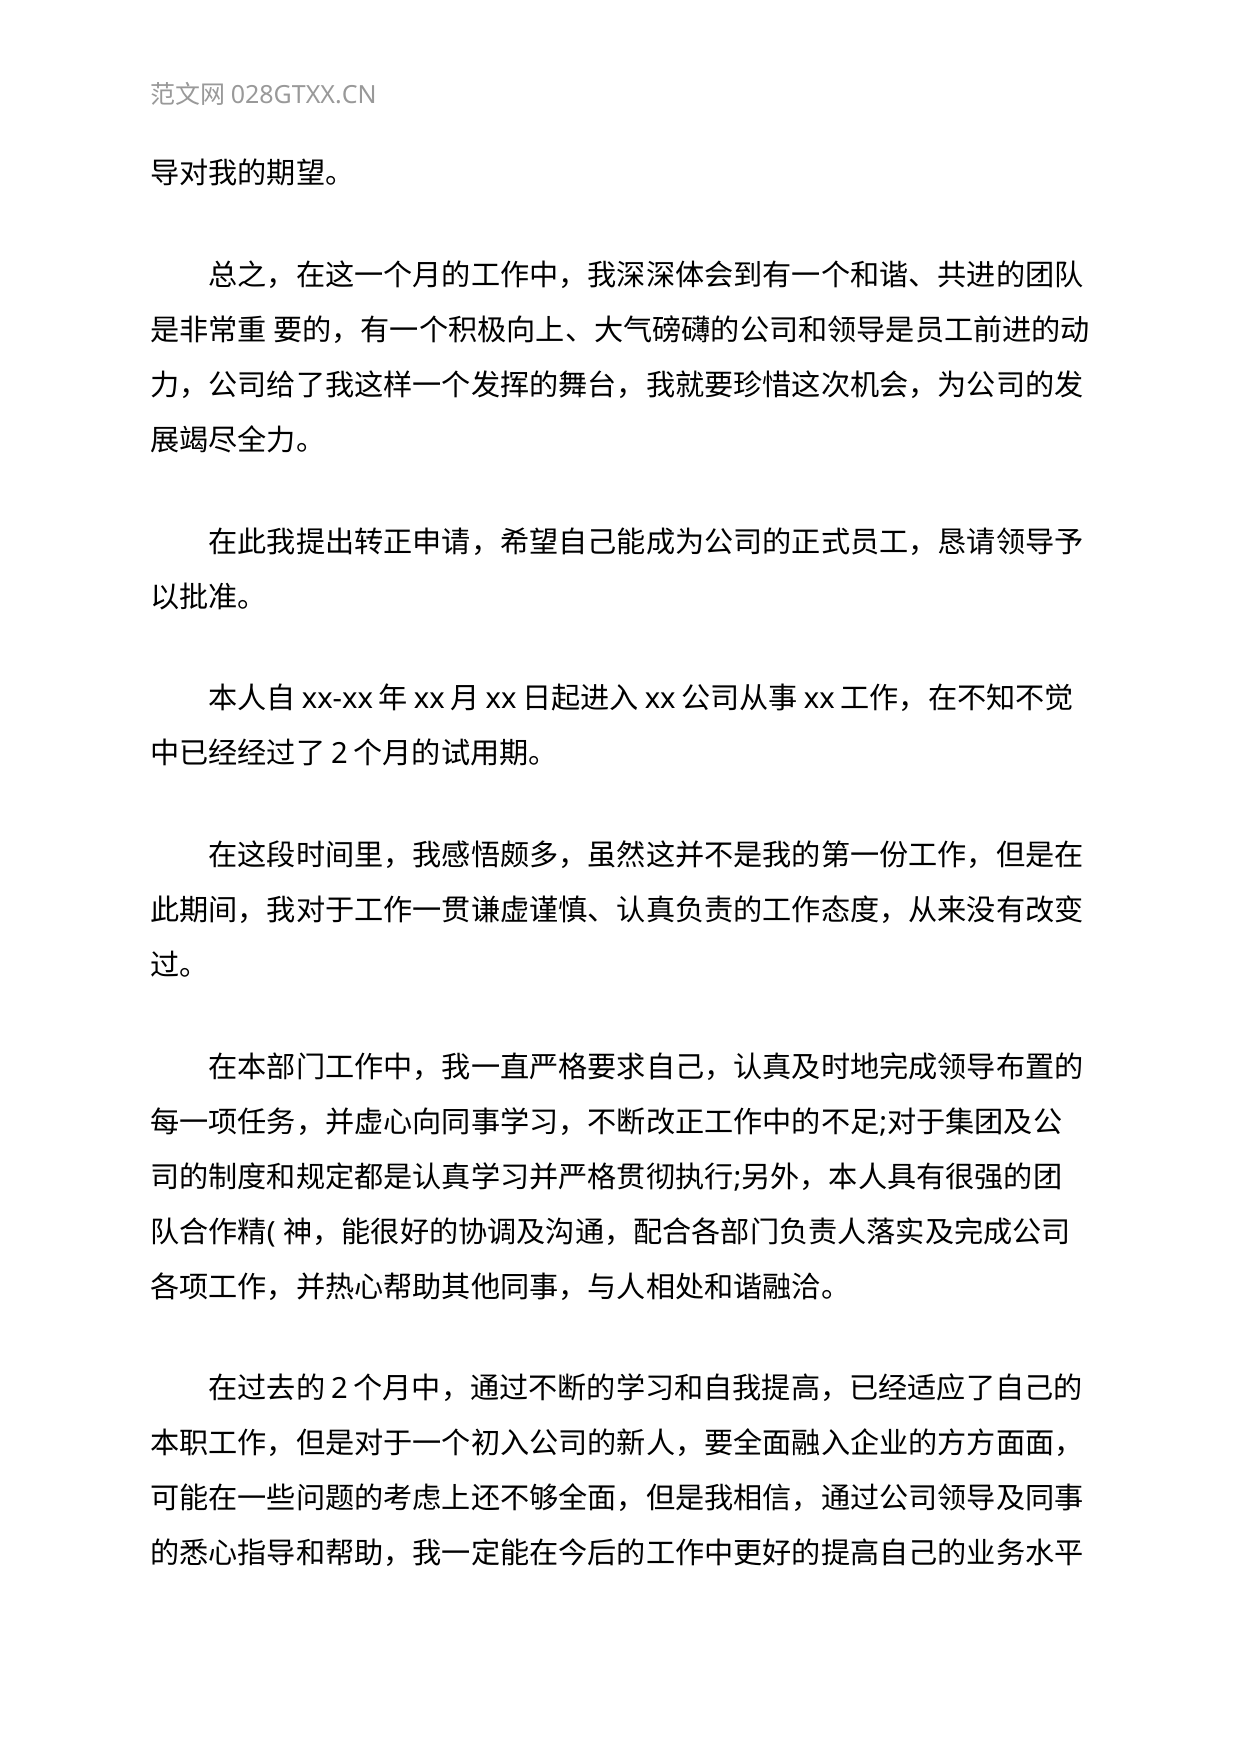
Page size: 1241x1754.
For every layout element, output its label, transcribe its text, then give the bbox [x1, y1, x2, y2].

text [150, 1365, 1090, 1572]
text 在这段时间里，我感悟颇多，虽然这并不是我的第一份工作，但是在此期间，我对于工作一贯谦虚谨慎、认真负责的工作态度，从来没有改变过。 [150, 832, 1090, 984]
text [150, 150, 1090, 192]
text 在本部门工作中，我一直严格要求自己，认真及时地完成领导布置的每一项任务，并虚心向同事学习，不断改正工作中的不足;对于集团及公司的制度和规定都是认真学习并严格贯彻执行;另外，本人具有很强的团队合作精( 神，能很好的协调及沟通，配合各部门负责人落实及完成公司各项工作，并热心帮助其他同事，与人相处和谐融洽。 [150, 1043, 1090, 1306]
text 在此我提出转正申请，希望自己能成为公司的正式员工，恳请领导予以批准。 [150, 518, 1090, 615]
text 本人自xx-xx年xx月xx日起进入xx公司从事xx工作，在不知不觉中已经经过了2个月的试用期。 [150, 675, 1090, 772]
text 总之，在这一个月的工作中，我深深体会到有一个和谐、共进的团队是非常重 要的，有一个积极向上、大气磅礴的公司和领导是员工前进的动力，公司给了我这样一个发挥的舞台，我就要珍惜这次机会，为公司的发展竭尽全力。 [150, 252, 1090, 459]
